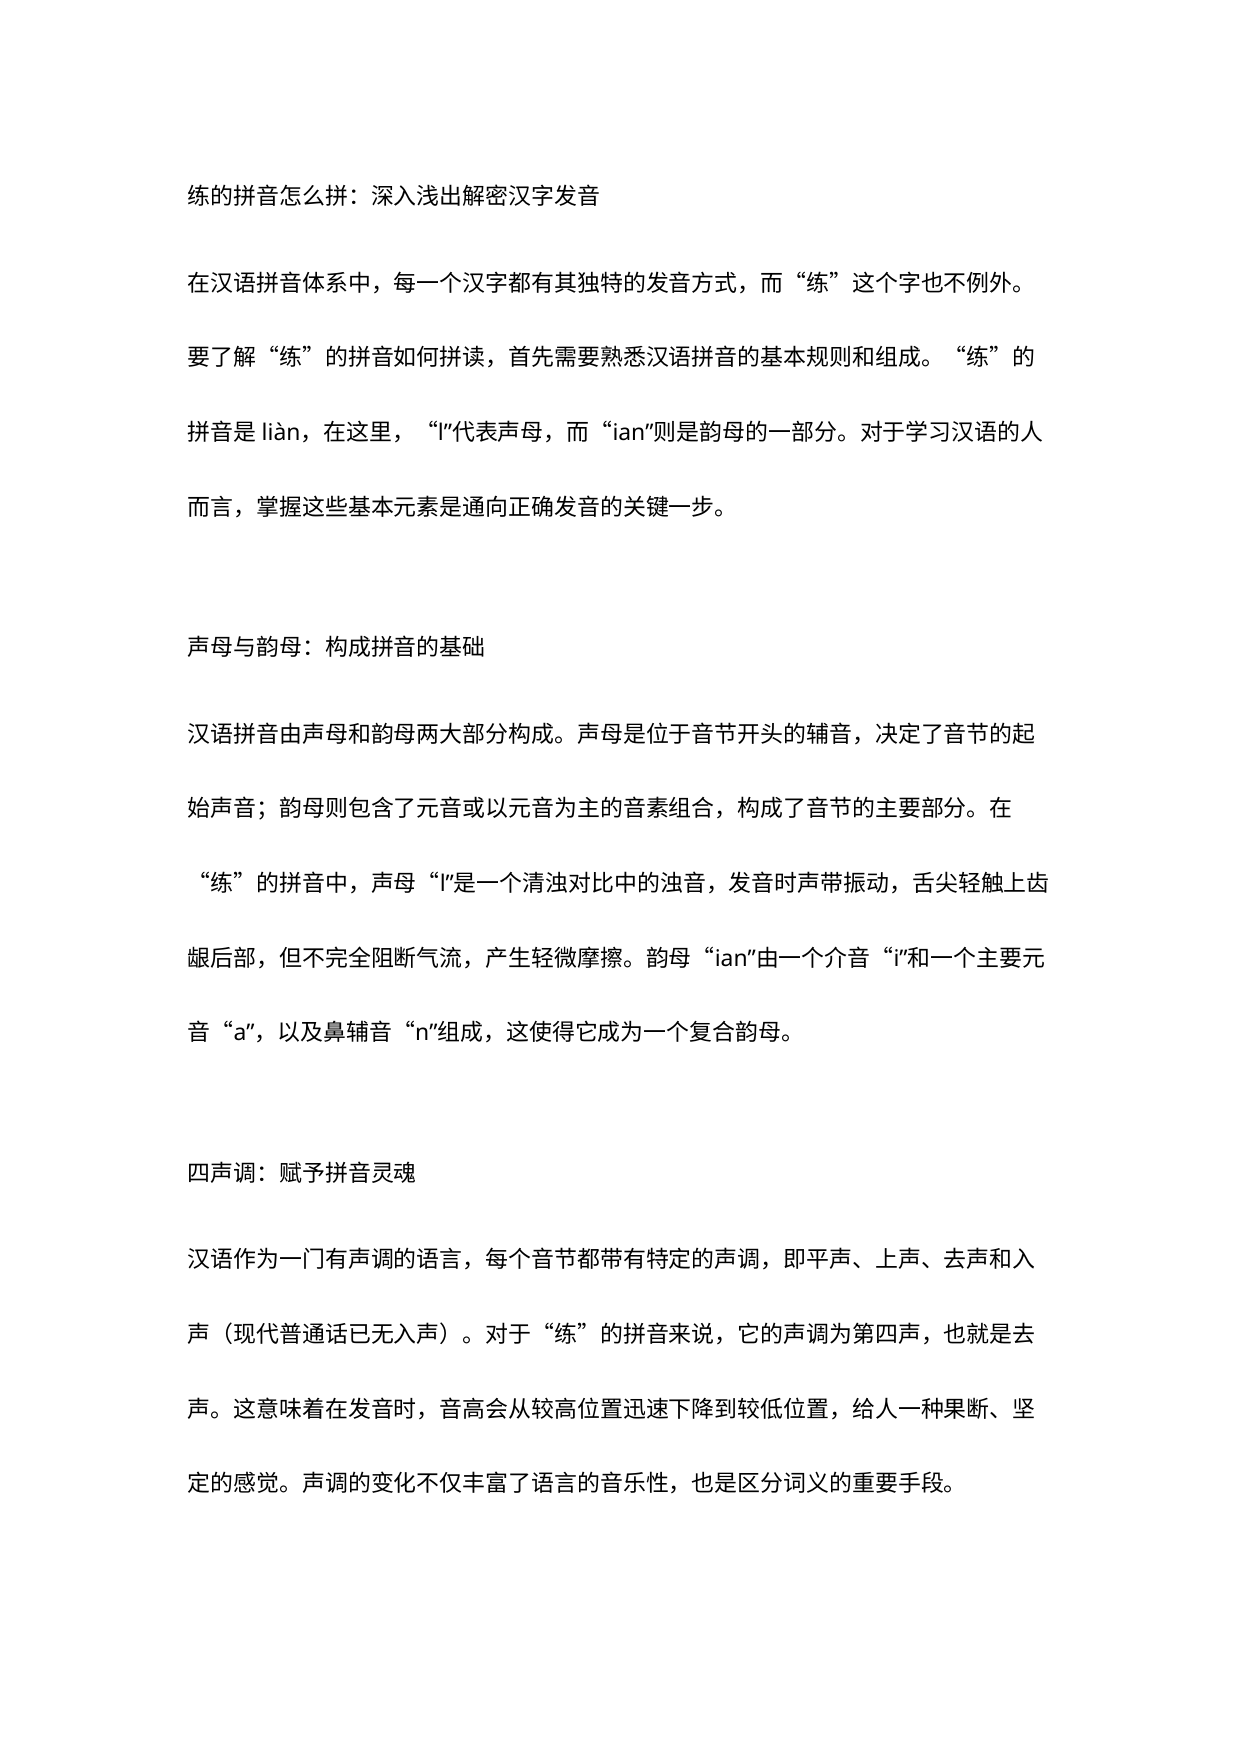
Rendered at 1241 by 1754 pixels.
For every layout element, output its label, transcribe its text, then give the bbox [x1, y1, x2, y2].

text 练的拼音怎么拼：深入浅出解密汉字发音 [187, 162, 1053, 227]
text 汉语作为一门有声调的语言，每个音节都带有特定的声调，即平声、上声、去声和入声（现代普通话已无入声）。对于“练”的拼音来说，它的声调为第四声，也就是去声。这意味着在发音时，音高会从较高位置迅速下降到较低位置，给人一种果断、坚定的感觉。声调的变化不仅丰富了语言的音乐性，也是区分词义的重要手段。 [187, 1225, 1053, 1514]
text 在汉语拼音体系中，每一个汉字都有其独特的发音方式，而“练”这个字也不例外。要了解“练”的拼音如何拼读，首先需要熟悉汉语拼音的基本规则和组成。“练”的拼音是 liàn，在这里，“l”代表声母，而“ian”则是韵母的一部分。对于学习汉语的人而言，掌握这些基本元素是通向正确发音的关键一步。 [187, 248, 1053, 538]
text 汉语拼音由声母和韵母两大部分构成。声母是位于音节开头的辅音，决定了音节的起始声音；韵母则包含了元音或以元音为主的音素组合，构成了音节的主要部分。在“练”的拼音中，声母“l”是一个清浊对比中的浊音，发音时声带振动，舌尖轻触上齿龈后部，但不完全阻断气流，产生轻微摩擦。韵母“ian”由一个介音“i”和一个主要元音“a”，以及鼻辅音“n”组成，这使得它成为一个复合韵母。 [187, 699, 1053, 1063]
text 四声调：赋予拼音灵魂 [187, 1139, 1053, 1204]
text 声母与韵母：构成拼音的基础 [187, 613, 1053, 678]
